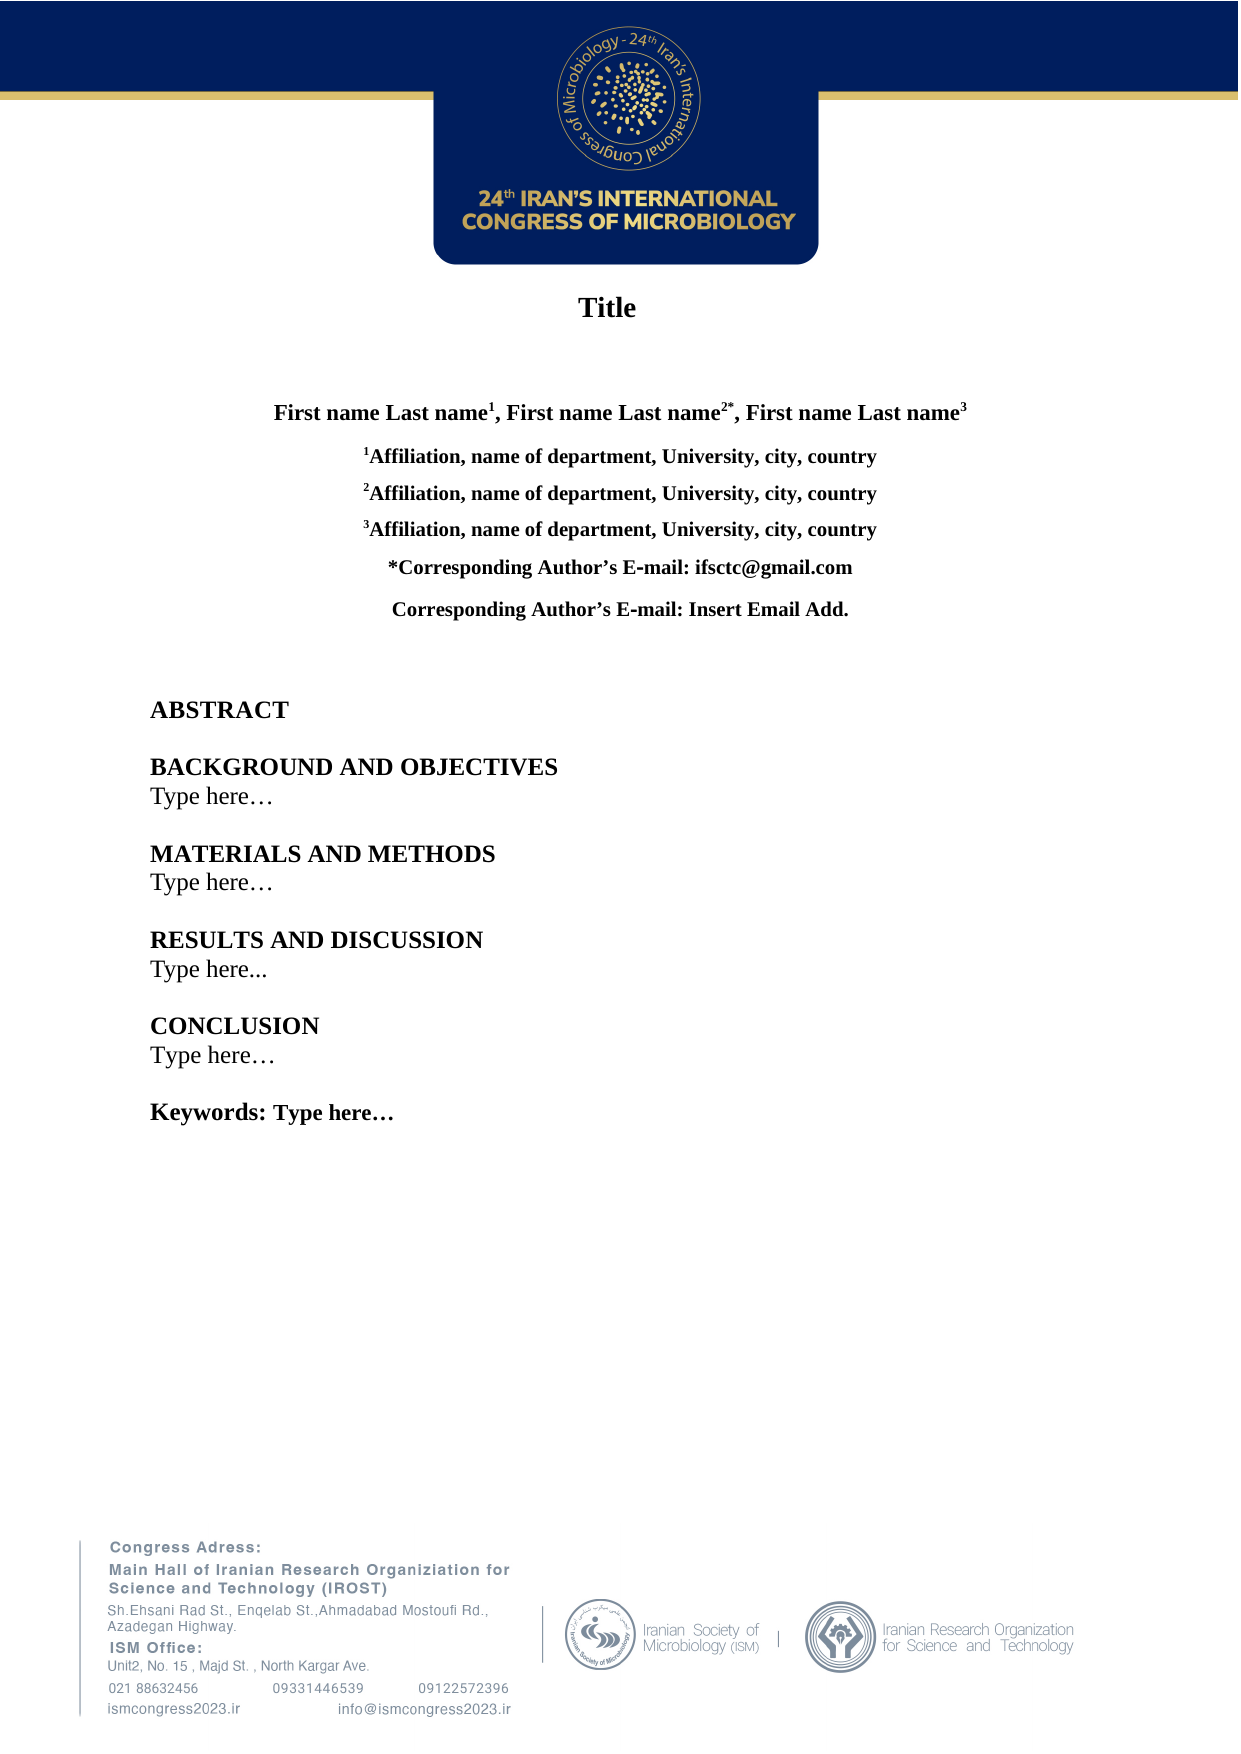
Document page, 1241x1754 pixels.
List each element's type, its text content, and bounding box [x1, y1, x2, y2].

text 3Affiliation, name of department, University, city, country [150, 517, 1090, 541]
text Type here… [150, 867, 1090, 896]
text BACKGROUND AND OBJECTIVES [150, 752, 1090, 781]
text First name Last name1, First name Last name2*, First name Last name3 [150, 399, 1090, 425]
picture [2, 1523, 1238, 1751]
text Type here… [150, 1040, 1090, 1069]
picture [0, 1, 1238, 272]
text Type here… [150, 781, 1090, 810]
text Type here... [150, 954, 1090, 982]
text MATERIALS AND METHODS [150, 839, 1090, 867]
text ABSTRACT [150, 695, 1090, 724]
text Keywords: Type here… [150, 1097, 1090, 1126]
text Corresponding Author’s E‐mail: Insert Email Add. [150, 596, 1090, 621]
text *Corresponding Author’s E‐mail: ifsctc@gmail.com [150, 553, 1090, 579]
text CONCLUSION [150, 1011, 1090, 1040]
text RESULTS AND DISCUSSION [150, 925, 1090, 954]
text 2Affiliation, name of department, University, city, country [150, 480, 1090, 504]
text Title [150, 291, 1064, 324]
text 1Affiliation, name of department, University, city, country [150, 444, 1090, 468]
